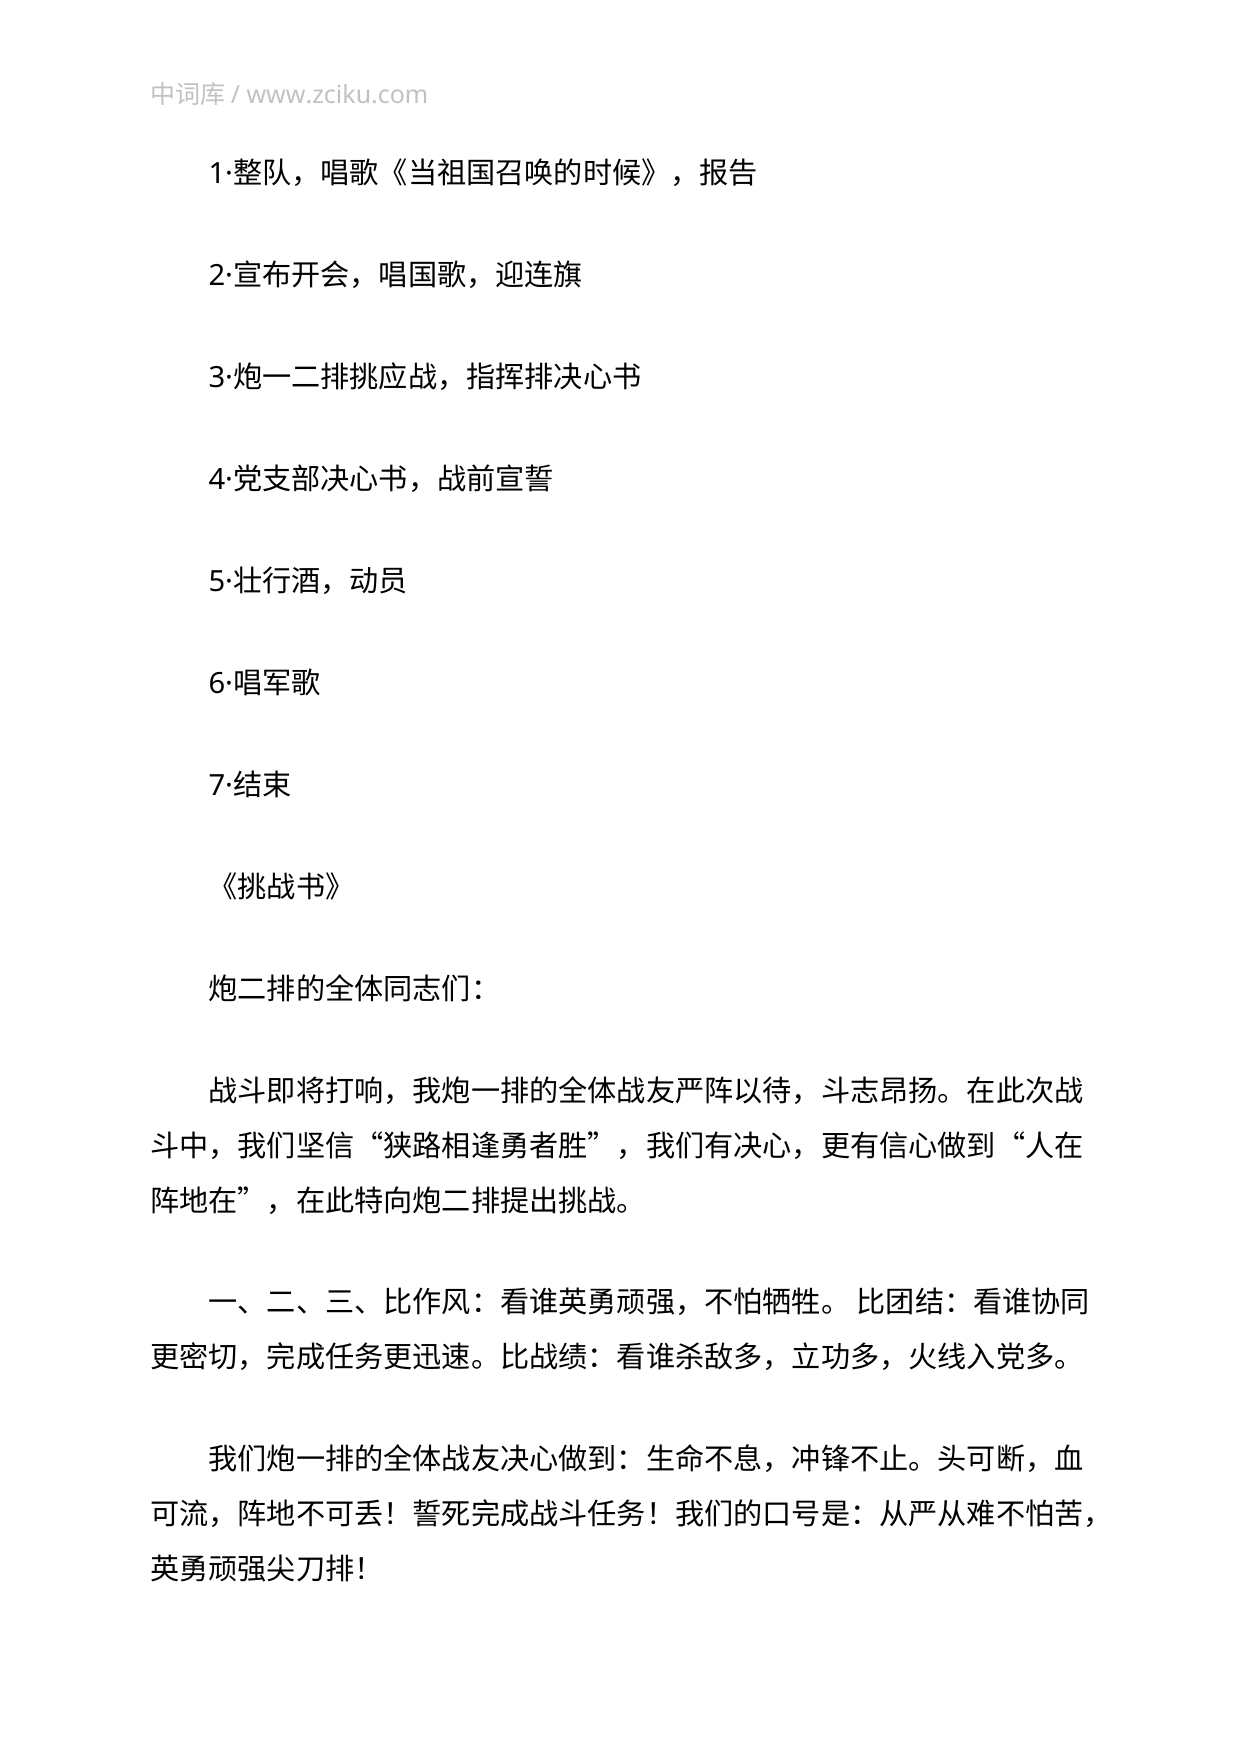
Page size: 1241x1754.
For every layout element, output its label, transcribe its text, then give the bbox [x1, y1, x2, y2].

text 一、二、三、比作风：看谁英勇顽强，不怕牺牲。 比团结：看谁协同更密切，完成任务更迅速。比战绩：看谁杀敌多，立功多，火线入党多。 [150, 1279, 1090, 1376]
text 4·党支部决心书，战前宣誓 [150, 456, 1090, 498]
text 3·炮一二排挑应战，指挥排决心书 [150, 354, 1090, 396]
text 战斗即将打响，我炮一排的全体战友严阵以待，斗志昂扬。在此次战斗中，我们坚信“狭路相逢勇者胜”，我们有决心，更有信心做到“人在阵地在”，在此特向炮二排提出挑战。 [150, 1067, 1090, 1219]
text 《挑战书》 [150, 864, 1090, 906]
text 炮二排的全体同志们： [150, 966, 1090, 1008]
text 7·结束 [150, 762, 1090, 804]
text 1·整队，唱歌《当祖国召唤的时候》，报告 [150, 150, 1090, 192]
text 我们炮一排的全体战友决心做到：生命不息，冲锋不止。头可断，血可流，阵地不可丢！誓死完成战斗任务！我们的口号是：从严从难不怕苦，英勇顽强尖刀排！ [150, 1436, 1090, 1588]
text 6·唱军歌 [150, 660, 1090, 702]
text 2·宣布开会，唱国歌，迎连旗 [150, 252, 1090, 294]
text 5·壮行酒，动员 [150, 558, 1090, 600]
